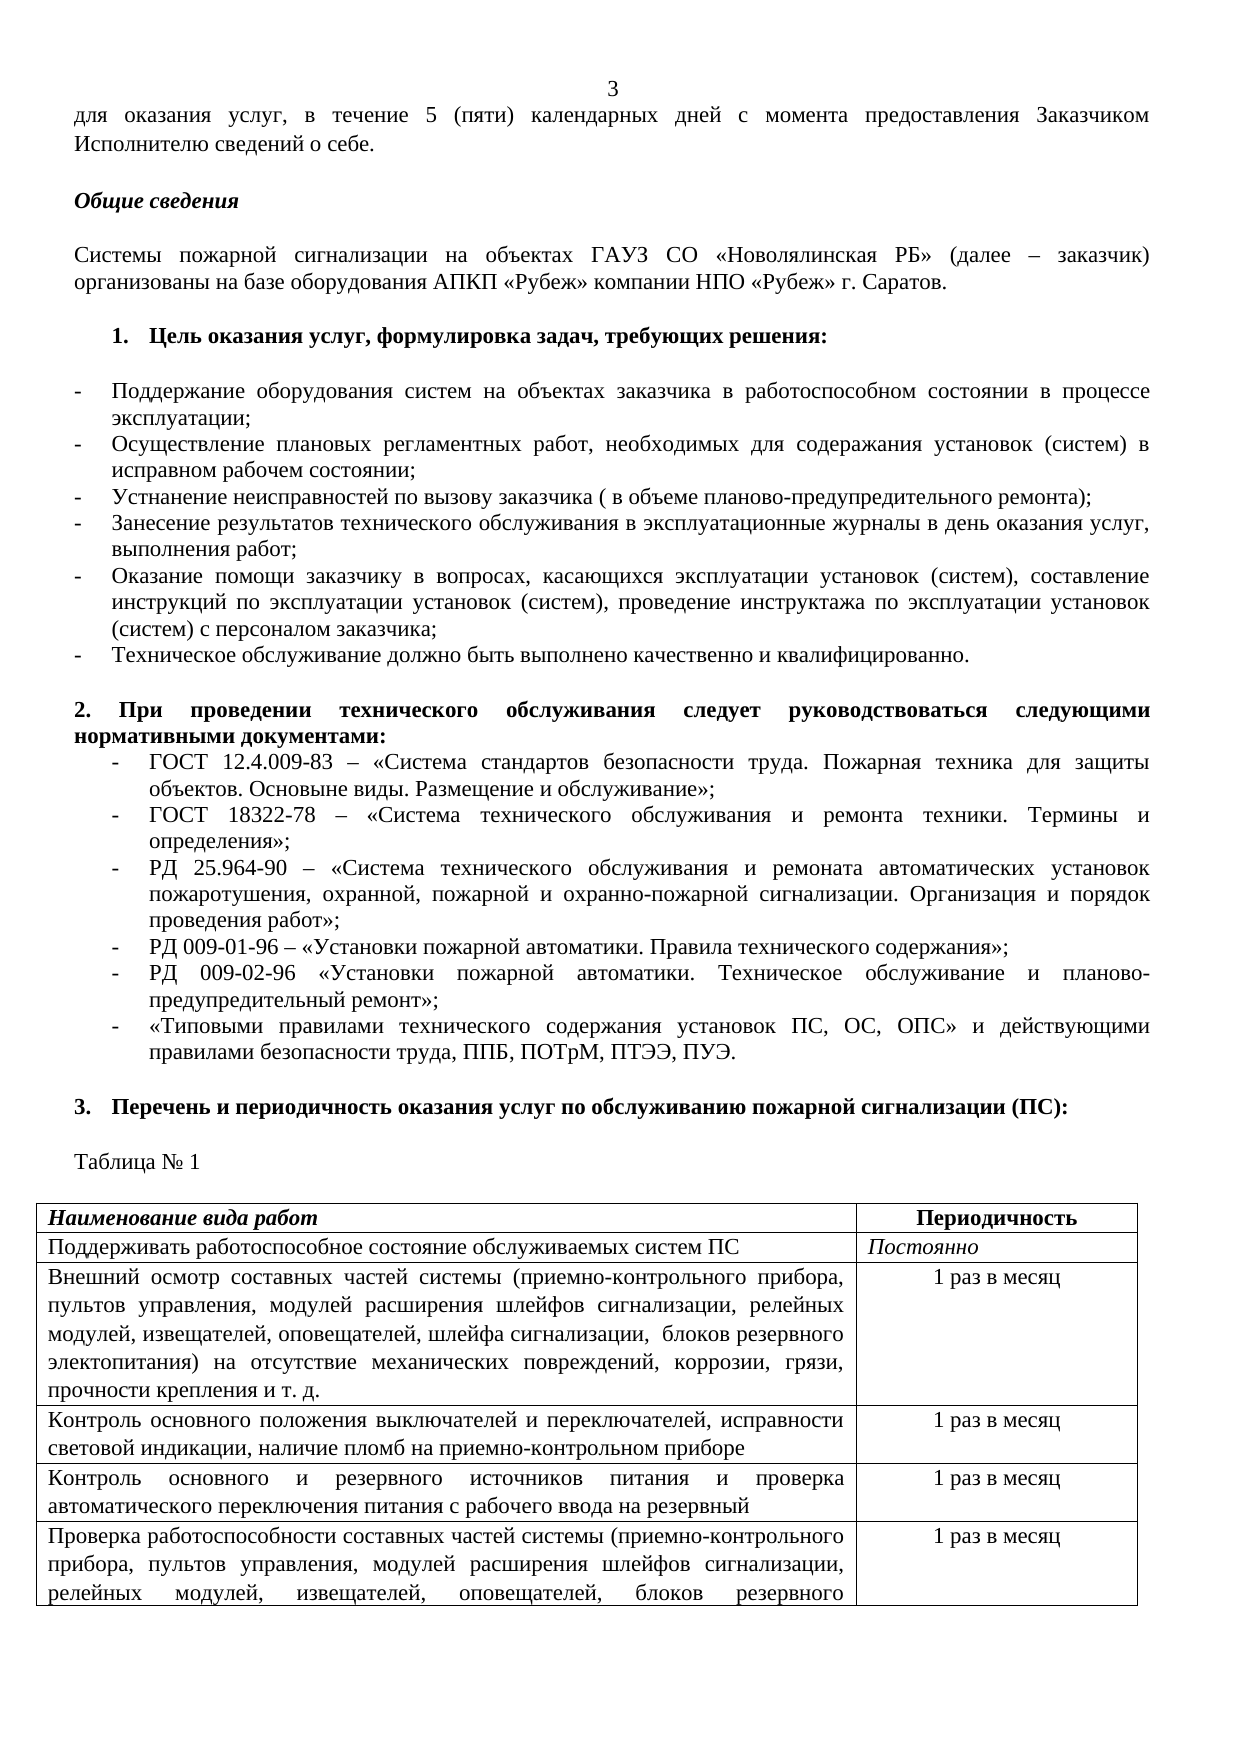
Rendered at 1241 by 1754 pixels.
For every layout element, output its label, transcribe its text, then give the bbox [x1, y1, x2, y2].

table_cell 1 раз в месяц [857, 1406, 1137, 1463]
text Системы пожарной сигнализации на объектах ГАУЗ СО «Новолялинская РБ» (далее – заказчик) организованы на базе оборудования АПКП «Рубеж» компании НПО «Рубеж» г. Саратов. [74, 241, 1152, 294]
list Поддержание оборудования систем на объектах заказчика в работоспособном состоянии в процессе эксплуатации; [74, 377, 1152, 430]
table_cell Контроль основного положения выключателей и переключателей, исправности световой индикации, наличие пломб на приемно-контрольном приборе [37, 1406, 856, 1463]
subtitle Общие сведения [74, 187, 1152, 213]
table_cell Внешний осмотр составных частей системы (приемно-контрольного прибора, пультов управления, модулей расширения шлейфов сигнализации, релейных модулей, извещателей, оповещателей, шлейфа сигнализации, блоков резервного электопитания) на отсутствие механических повреждений, коррозии, грязи, прочности крепления и т. д. [37, 1263, 856, 1405]
list Осуществление плановых регламентных работ, необходимых для содеражания установок (систем) в исправном рабочем состоянии; [74, 430, 1152, 483]
table_header Периодичность [857, 1204, 1137, 1232]
list ГОСТ 12.4.009-83 – «Система стандартов безопасности труда. Пожарная техника для защиты объектов. Основыне виды. Размещение и обслуживание»; [111, 748, 1152, 801]
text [74, 101, 1152, 156]
list РД 009-01-96 – «Установки пожарной автоматики. Правила технического содержания»; [111, 933, 1152, 959]
table_cell Постоянно [857, 1233, 1137, 1262]
list РД 009-02-96 «Установки пожарной автоматики. Техническое обслуживание и планово-предупредительный ремонт»; [111, 959, 1152, 1012]
list РД 25.964-90 – «Система технического обслуживания и ремоната автоматических установок пожаротушения, охранной, пожарной и охранно-пожарной сигнализации. Организация и порядок проведения работ»; [111, 854, 1152, 933]
table_cell 1 раз в месяц [857, 1464, 1137, 1521]
list Перечень и периодичность оказания услуг по обслуживанию пожарной сигнализации (ПС): [74, 1093, 1152, 1119]
list Цель оказания услуг, формулировка задач, требующих решения: [111, 323, 1152, 349]
list «Типовыми правилами технического содержания установок ПС, ОС, ОПС» и действующими правилами безопасности труда, ППБ, ПОТрМ, ПТЭЭ, ПУЭ. [111, 1012, 1152, 1065]
list Техническое обслуживание должно быть выполнено качественно и квалифицированно. [74, 641, 1152, 667]
list ГОСТ 18322-78 – «Система технического обслуживания и ремонта техники. Термины и определения»; [111, 801, 1152, 854]
table_cell 1 раз в месяц [857, 1263, 1137, 1405]
table_cell Поддерживать работоспособное состояние обслуживаемых систем ПС [37, 1233, 856, 1262]
list Оказание помощи заказчику в вопросах, касающихся эксплуатации установок (систем), составление инструкций по эксплуатации установок (систем), проведение инструктажа по эксплуатации установок (систем) с персоналом заказчика; [74, 562, 1152, 641]
table_header Наименование вида работ [37, 1204, 856, 1232]
list Устнанение неисправностей по вызову заказчика ( в объеме планово-предупредительного ремонта); [74, 483, 1152, 509]
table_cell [37, 1522, 856, 1605]
text 2. При проведении технического обслуживания следует руководствоваться следующими нормативными документами: [74, 696, 1152, 748]
table_cell Контроль основного и резервного источников питания и проверка автоматического переключения питания с рабочего ввода на резервный [37, 1464, 856, 1521]
list Занесение результатов технического обслуживания в эксплуатационные журналы в день оказания услуг, выполнения работ; [74, 509, 1152, 562]
subtitle Таблица № 1 [74, 1148, 1152, 1174]
table_cell 1 раз в месяц [857, 1522, 1137, 1605]
